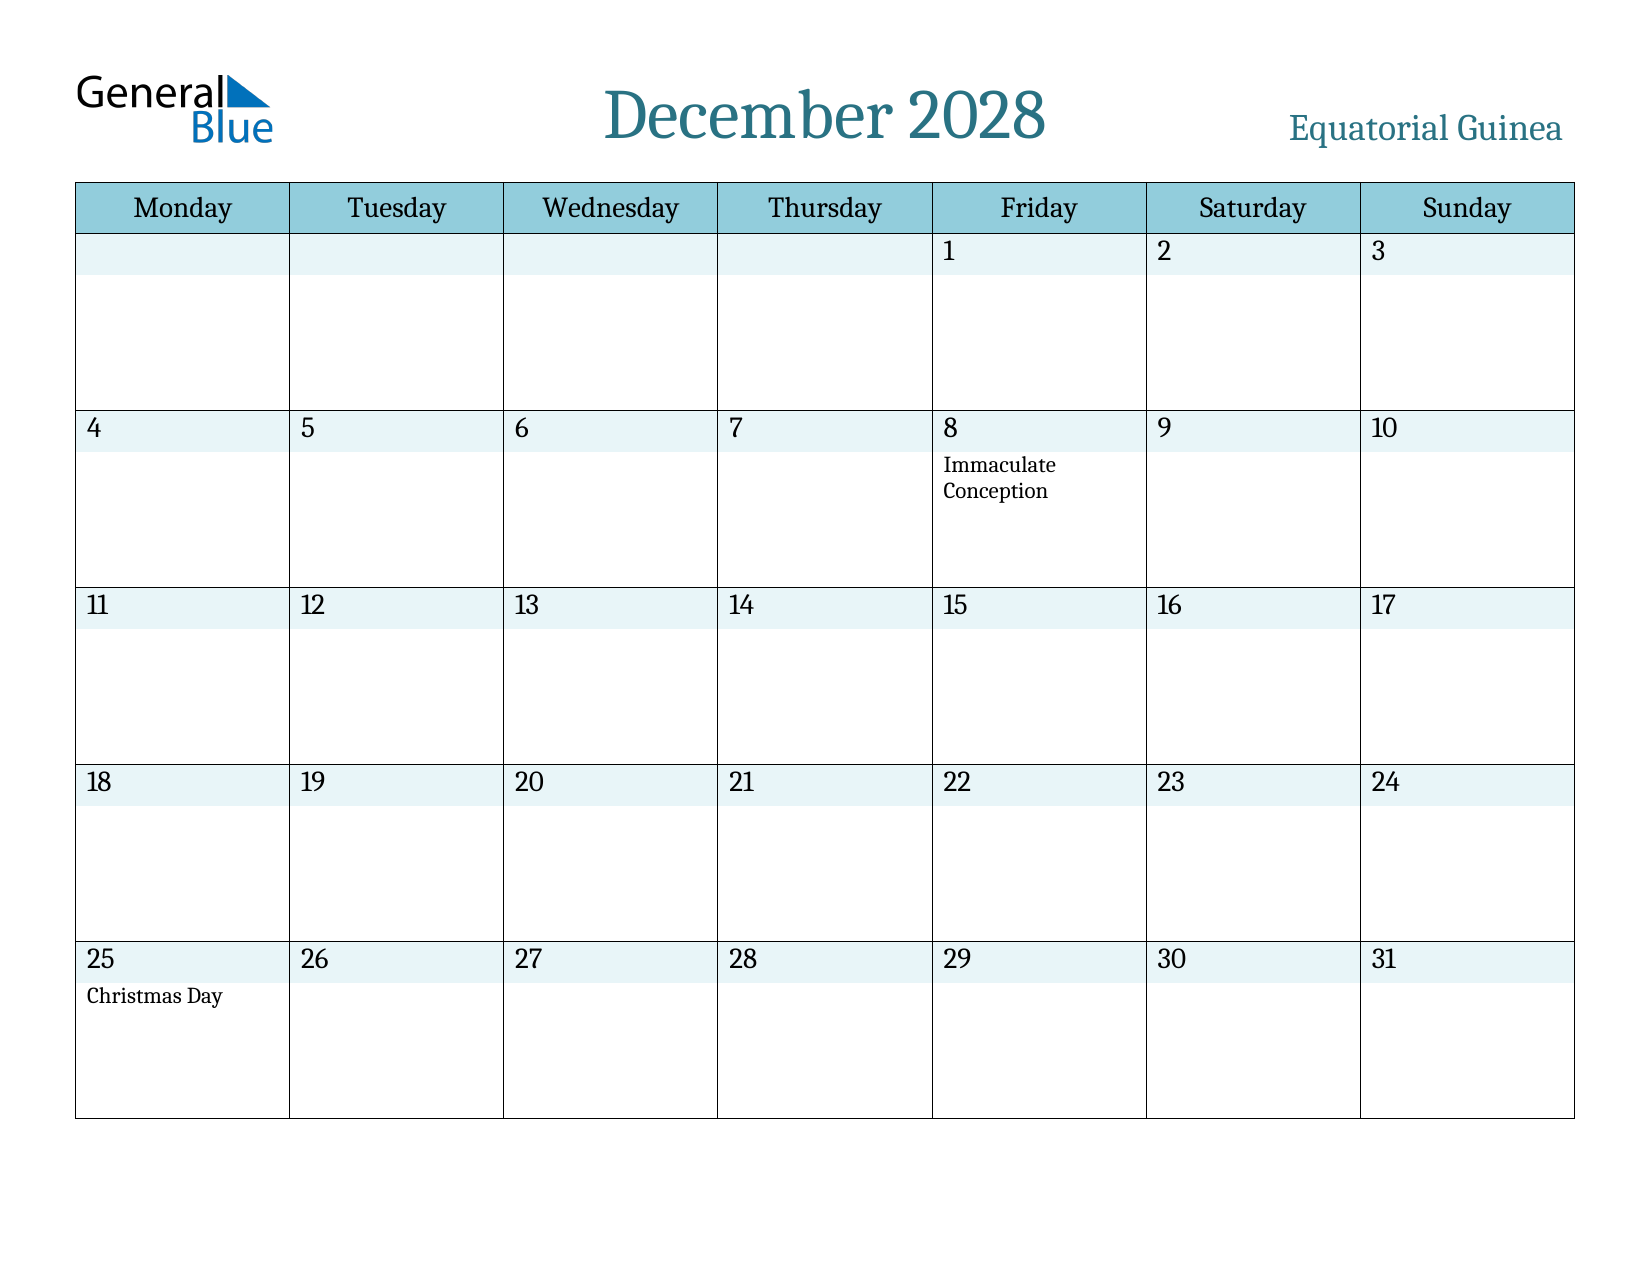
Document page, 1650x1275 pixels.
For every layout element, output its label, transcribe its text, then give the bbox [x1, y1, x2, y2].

table_cell [76, 275, 289, 410]
table_cell 18 [76, 765, 289, 806]
table_cell [1361, 806, 1574, 941]
table_cell 22 [933, 765, 1146, 806]
table_cell Tuesday [290, 183, 503, 233]
table_cell 13 [504, 588, 717, 629]
table_cell 15 [933, 588, 1146, 629]
table_cell [290, 806, 503, 941]
table_cell [933, 629, 1146, 764]
table_cell 16 [1147, 588, 1360, 629]
table_cell [1147, 806, 1360, 941]
table_cell [504, 452, 717, 587]
table_cell [718, 983, 932, 1118]
table_cell 5 [290, 411, 503, 452]
table_cell 6 [504, 411, 717, 452]
table_cell [290, 983, 503, 1118]
table_header [76, 75, 503, 182]
table_cell 19 [290, 765, 503, 806]
table_cell [1147, 983, 1360, 1118]
table_cell 28 [718, 942, 932, 983]
table_cell [504, 629, 717, 764]
table_cell [1147, 275, 1360, 410]
picture [77, 75, 273, 143]
table_cell 24 [1361, 765, 1574, 806]
table_cell 14 [718, 588, 932, 629]
table_cell [504, 806, 717, 941]
table_cell [933, 983, 1146, 1118]
table_cell 3 [1361, 234, 1574, 275]
table_cell Immaculate Conception [933, 452, 1146, 587]
table_cell [1361, 983, 1574, 1118]
table_cell [504, 234, 717, 275]
table_cell 17 [1361, 588, 1574, 629]
table_cell [1147, 452, 1360, 587]
table_cell 1 [933, 234, 1146, 275]
table_cell 11 [76, 588, 289, 629]
table_cell 31 [1361, 942, 1574, 983]
table_cell [504, 275, 717, 410]
table_cell [933, 806, 1146, 941]
table_cell [718, 806, 932, 941]
table_cell [933, 275, 1146, 410]
table_cell [290, 629, 503, 764]
table_cell 29 [933, 942, 1146, 983]
table_cell [76, 806, 289, 941]
table_cell Monday [76, 183, 289, 233]
table_cell [1361, 275, 1574, 410]
table_cell [1361, 452, 1574, 587]
table_cell Sunday [1361, 183, 1574, 233]
table_cell [76, 452, 289, 587]
table_cell [718, 452, 932, 587]
table_cell 8 [933, 411, 1146, 452]
table_cell [1361, 629, 1574, 764]
table_cell 26 [290, 942, 503, 983]
table_cell [718, 275, 932, 410]
table_cell 10 [1361, 411, 1574, 452]
table_cell [290, 452, 503, 587]
table_cell [718, 234, 932, 275]
table_header December 2028 [504, 75, 1146, 182]
table_cell 9 [1147, 411, 1360, 452]
table_cell [290, 275, 503, 410]
table_cell Friday [933, 183, 1146, 233]
table_cell 21 [718, 765, 932, 806]
table_cell 25 [76, 942, 289, 983]
table_cell [504, 983, 717, 1118]
table_cell Saturday [1147, 183, 1360, 233]
table_header Equatorial Guinea [1146, 75, 1574, 182]
table_cell [718, 629, 932, 764]
table_cell 23 [1147, 765, 1360, 806]
table_cell 4 [76, 411, 289, 452]
table_cell [290, 234, 503, 275]
table_cell Wednesday [504, 183, 717, 233]
table_cell [76, 629, 289, 764]
table_cell Christmas Day [76, 983, 289, 1118]
table_cell 20 [504, 765, 717, 806]
table_cell 30 [1147, 942, 1360, 983]
table_cell 2 [1147, 234, 1360, 275]
table_cell 27 [504, 942, 717, 983]
table_cell 12 [290, 588, 503, 629]
table_cell 7 [718, 411, 932, 452]
table_cell [1147, 629, 1360, 764]
table_cell [76, 234, 289, 275]
table_cell Thursday [718, 183, 932, 233]
